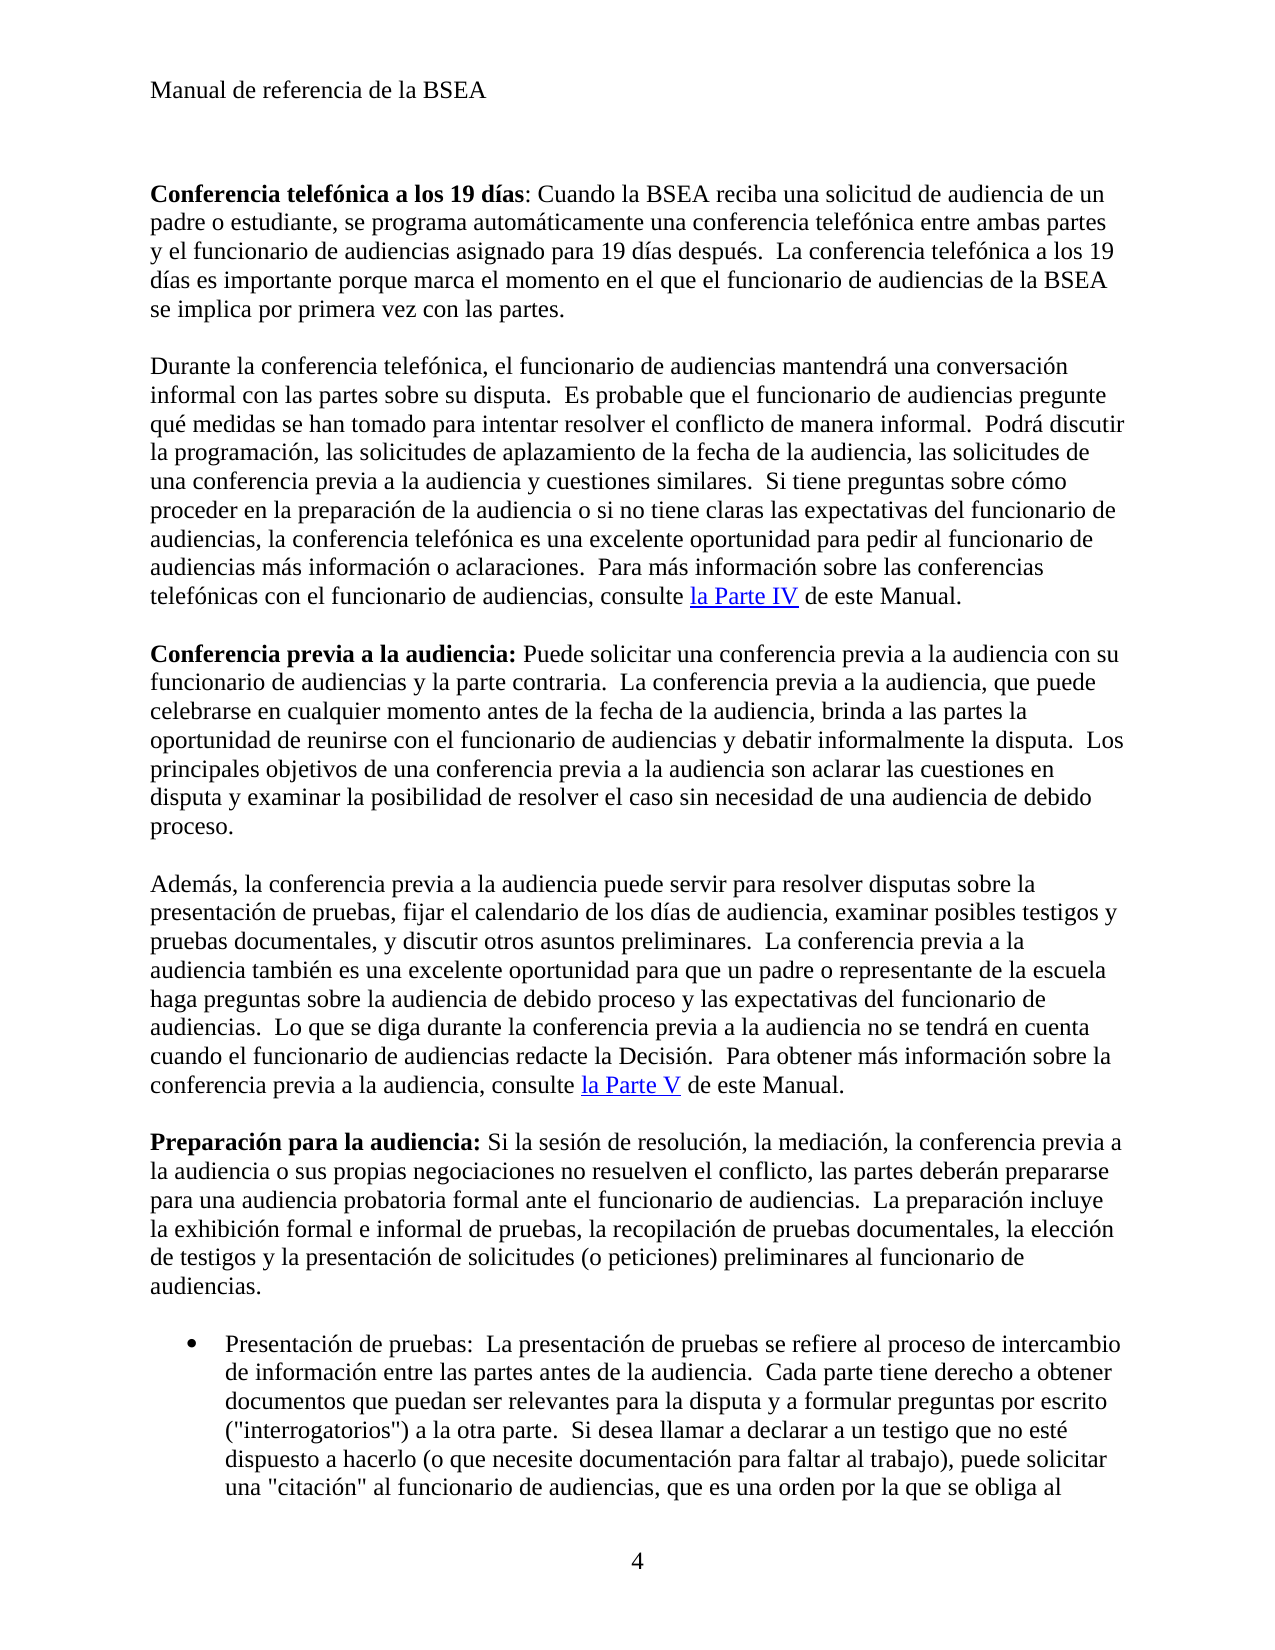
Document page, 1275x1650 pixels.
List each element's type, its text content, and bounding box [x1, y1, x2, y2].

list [187, 1329, 1125, 1501]
text Durante la conferencia telefónica, el funcionario de audiencias mantendrá una conversación informal con las partes sobre su disputa. Es probable que el funcionario de audiencias pregunte qué medidas se han tomado para intentar resolver el conflicto de manera informal. Podrá discutir la programación, las solicitudes de aplazamiento de la fecha de la audiencia, las solicitudes de una conferencia previa a la audiencia y cuestiones similares. Si tiene preguntas sobre cómo proceder en la preparación de la audiencia o si no tiene claras las expectativas del funcionario de audiencias, la conferencia telefónica es una excelente oportunidad para pedir al funcionario de audiencias más información o aclaraciones. Para más información sobre las conferencias telefónicas con el funcionario de audiencias, consulte la Parte IV de este Manual. [150, 351, 1125, 610]
text Además, la conferencia previa a la audiencia puede servir para resolver disputas sobre la presentación de pruebas, fijar el calendario de los días de audiencia, examinar posibles testigos y pruebas documentales, y discutir otros asuntos preliminares. La conferencia previa a la audiencia también es una excelente oportunidad para que un padre o representante de la escuela haga preguntas sobre la audiencia de debido proceso y las expectativas del funcionario de audiencias. Lo que se diga durante la conferencia previa a la audiencia no se tendrá en cuenta cuando el funcionario de audiencias redacte la Decisión. Para obtener más información sobre la conferencia previa a la audiencia, consulte la Parte V de este Manual. [150, 869, 1125, 1099]
text Conferencia previa a la audiencia: Puede solicitar una conferencia previa a la audiencia con su funcionario de audiencias y la parte contraria. La conferencia previa a la audiencia, que puede celebrarse en cualquier momento antes de la fecha de la audiencia, brinda a las partes la oportunidad de reunirse con el funcionario de audiencias y debatir informalmente la disputa. Los principales objetivos de una conferencia previa a la audiencia son aclarar las cuestiones en disputa y examinar la posibilidad de resolver el caso sin necesidad de una audiencia de debido proceso. [150, 639, 1125, 840]
text Conferencia telefónica a los 19 días: Cuando la BSEA reciba una solicitud de audiencia de un padre o estudiante, se programa automáticamente una conferencia telefónica entre ambas partes y el funcionario de audiencias asignado para 19 días después. La conferencia telefónica a los 19 días es importante porque marca el momento en el que el funcionario de audiencias de la BSEA se implica por primera vez con las partes. [150, 179, 1125, 322]
text Preparación para la audiencia: Si la sesión de resolución, la mediación, la conferencia previa a la audiencia o sus propias negociaciones no resuelven el conflicto, las partes deberán prepararse para una audiencia probatoria formal ante el funcionario de audiencias. La preparación incluye la exhibición formal e informal de pruebas, la recopilación de pruebas documentales, la elección de testigos y la presentación de solicitudes (o peticiones) preliminares al funcionario de audiencias. [150, 1127, 1125, 1300]
